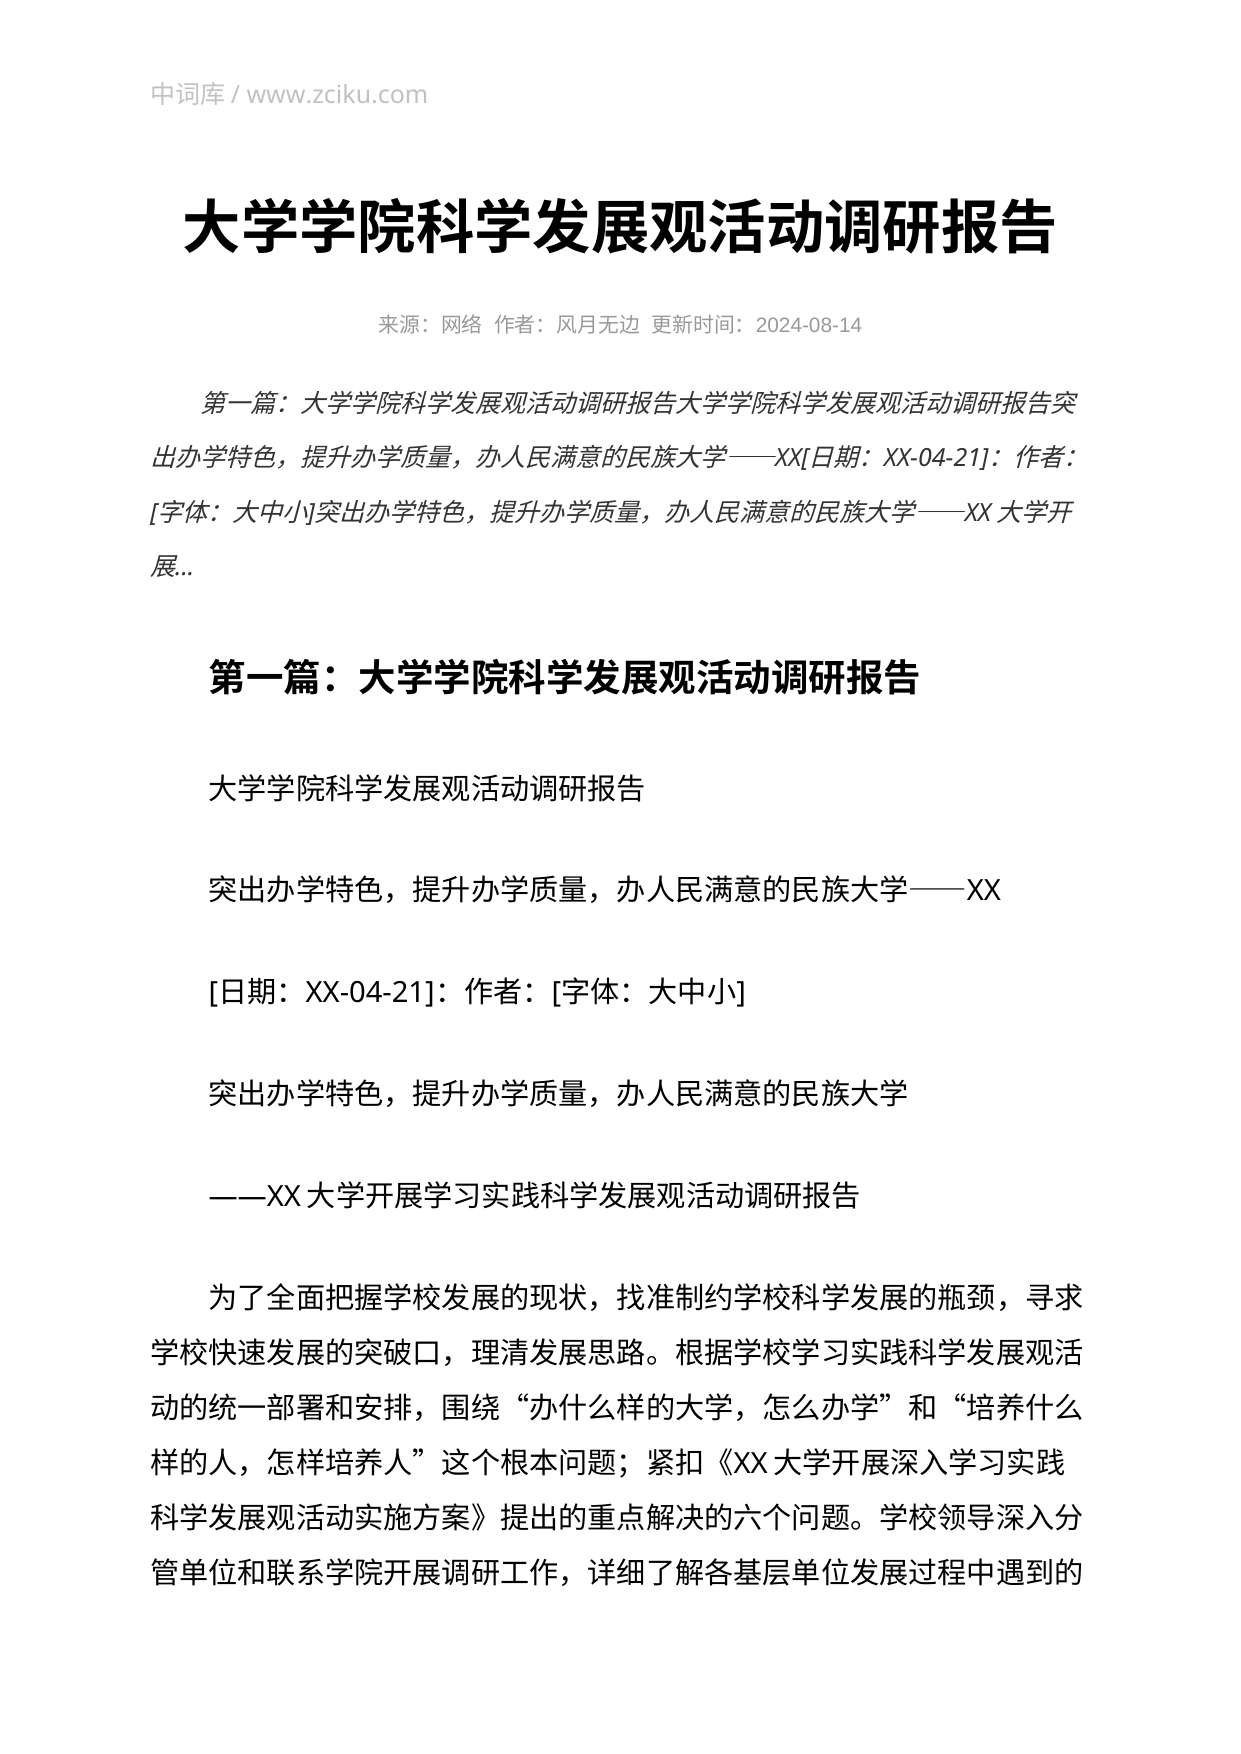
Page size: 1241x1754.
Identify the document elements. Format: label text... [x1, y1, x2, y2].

text 来源：网络 作者：风月无边 更新时间：2024-08-14 [150, 313, 1090, 337]
text 突出办学特色，提升办学质量，办人民满意的民族大学――XX [150, 867, 1090, 909]
text ――XX大学开展学习实践科学发展观活动调研报告 [150, 1173, 1090, 1215]
text 突出办学特色，提升办学质量，办人民满意的民族大学 [150, 1071, 1090, 1113]
text 第一篇：大学学院科学发展观活动调研报告大学学院科学发展观活动调研报告突出办学特色，提升办学质量，办人民满意的民族大学――XX[日期：XX-04-21]：作者：[字体：大中小]突出办学特色，提升办学质量，办人民满意的民族大学――XX大学开展... [150, 383, 1090, 583]
text 大学学院科学发展观活动调研报告 [150, 765, 1090, 807]
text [150, 1275, 1090, 1592]
text [日期：XX-04-21]：作者：[字体：大中小] [150, 969, 1090, 1011]
subtitle 大学学院科学发展观活动调研报告 [150, 181, 1090, 266]
text 第一篇：大学学院科学发展观活动调研报告 [150, 648, 1090, 702]
